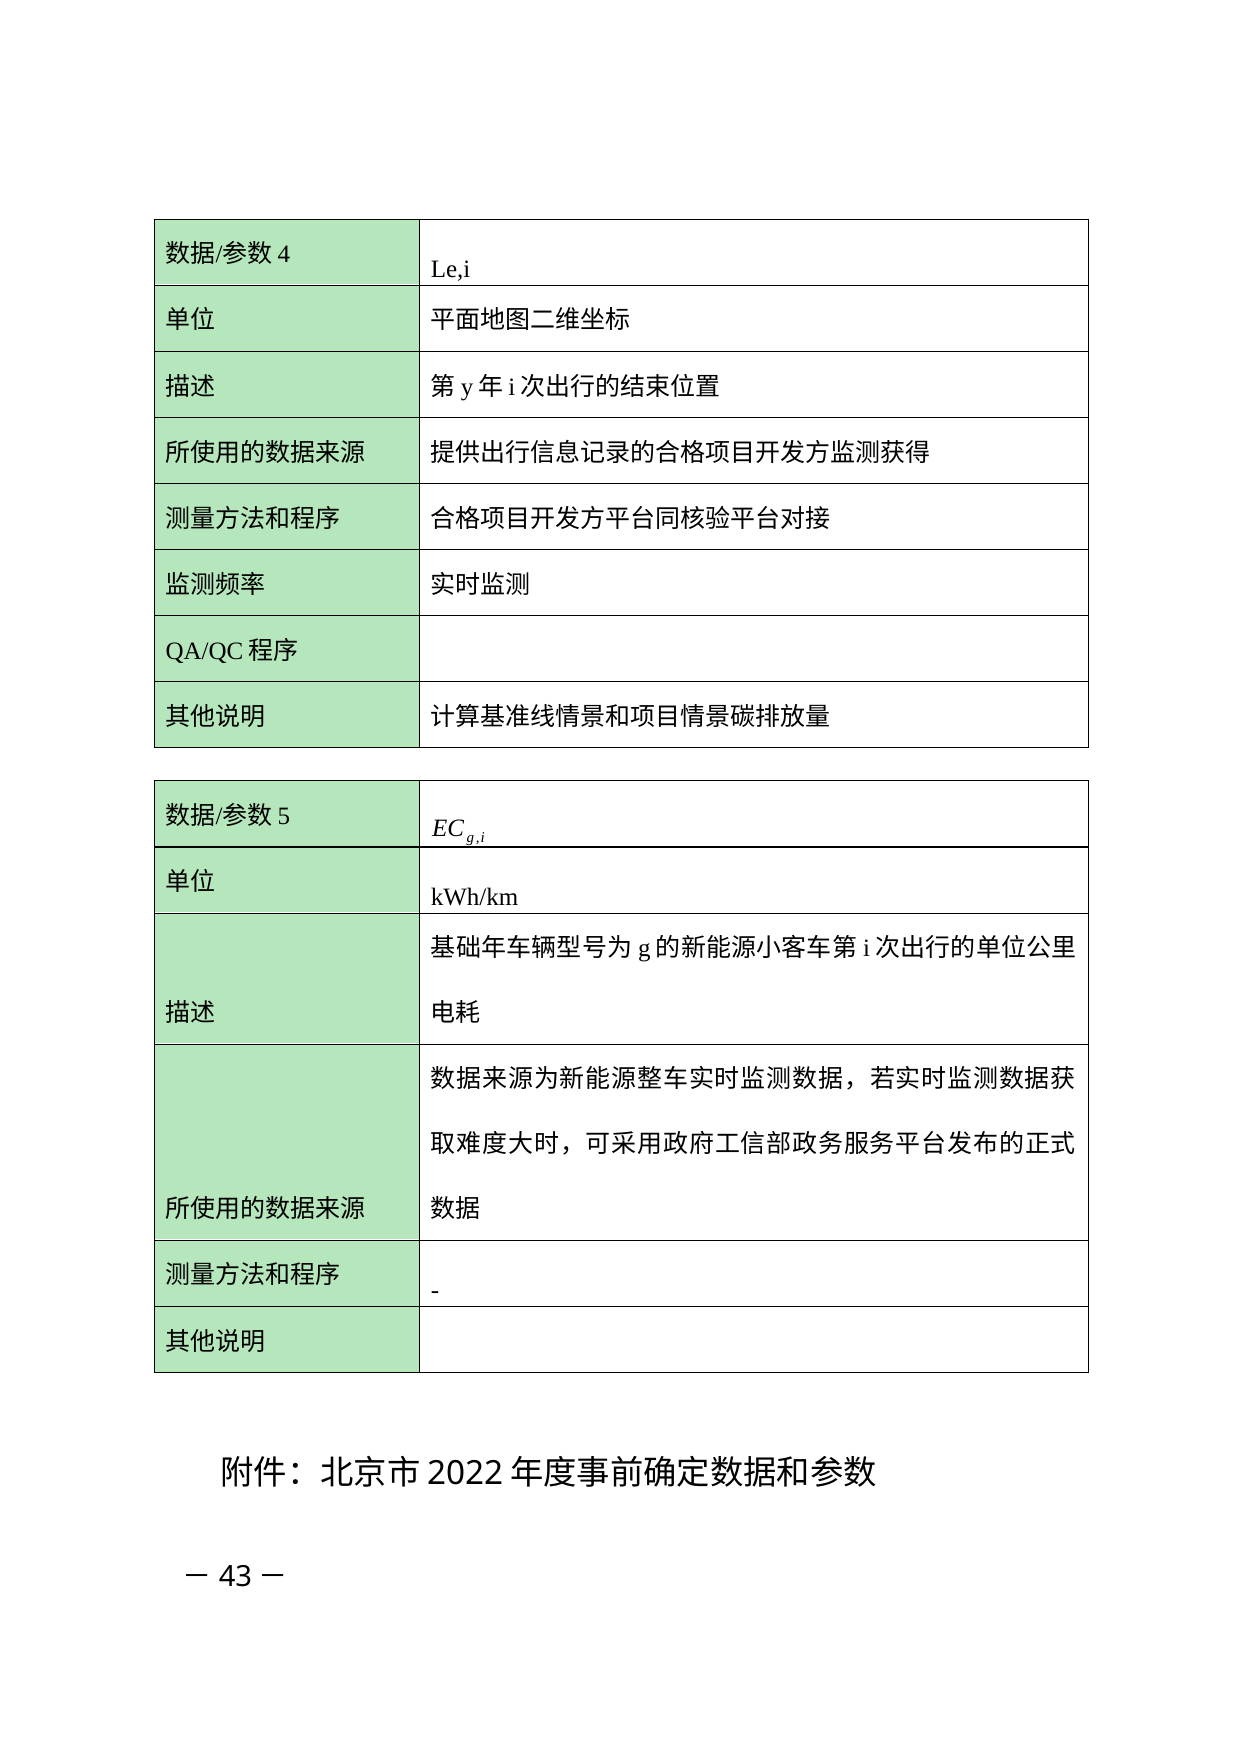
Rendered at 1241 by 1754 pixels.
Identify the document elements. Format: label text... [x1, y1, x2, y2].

table_cell 测量方法和程序 [155, 484, 419, 549]
table_cell 监测频率 [155, 550, 419, 615]
table_cell 单位 [155, 848, 419, 912]
table_cell 所使用的数据来源 [155, 418, 419, 483]
table_cell QA/QC程序 [155, 616, 419, 681]
table_cell 合格项目开发方平台同核验平台对接 [420, 484, 1088, 549]
table_cell 描述 [155, 914, 419, 1043]
table_header [420, 781, 1088, 846]
table_cell 其他说明 [155, 1307, 419, 1372]
table_header 数据/参数4 [155, 220, 419, 284]
table_cell 测量方法和程序 [155, 1241, 419, 1306]
table_cell [420, 1307, 1088, 1372]
table_cell kWh/km [420, 848, 1088, 912]
table_cell [420, 616, 1088, 681]
table_header 数据/参数5 [155, 781, 419, 846]
table_cell 其他说明 [155, 682, 419, 747]
text 附件：北京市2022年度事前确定数据和参数 [153, 1438, 1075, 1503]
table_cell 单位 [155, 286, 419, 351]
table_cell 数据来源为新能源整车实时监测数据，若实时监测数据获取难度大时，可采用政府工信部政务服务平台发布的正式数据 [420, 1045, 1088, 1239]
table_cell 基础年车辆型号为g的新能源小客车第i次出行的单位公里电耗 [420, 914, 1088, 1043]
table_cell 提供出行信息记录的合格项目开发方监测获得 [420, 418, 1088, 483]
table_cell 计算基准线情景和项目情景碳排放量 [420, 682, 1088, 747]
table_cell 实时监测 [420, 550, 1088, 615]
table_cell 描述 [155, 352, 419, 417]
table_cell - [420, 1241, 1088, 1306]
table_cell 第y年i次出行的结束位置 [420, 352, 1088, 417]
table_cell 所使用的数据来源 [155, 1045, 419, 1239]
table_cell 平面地图二维坐标 [420, 286, 1088, 351]
table_header Le,i [420, 220, 1088, 284]
